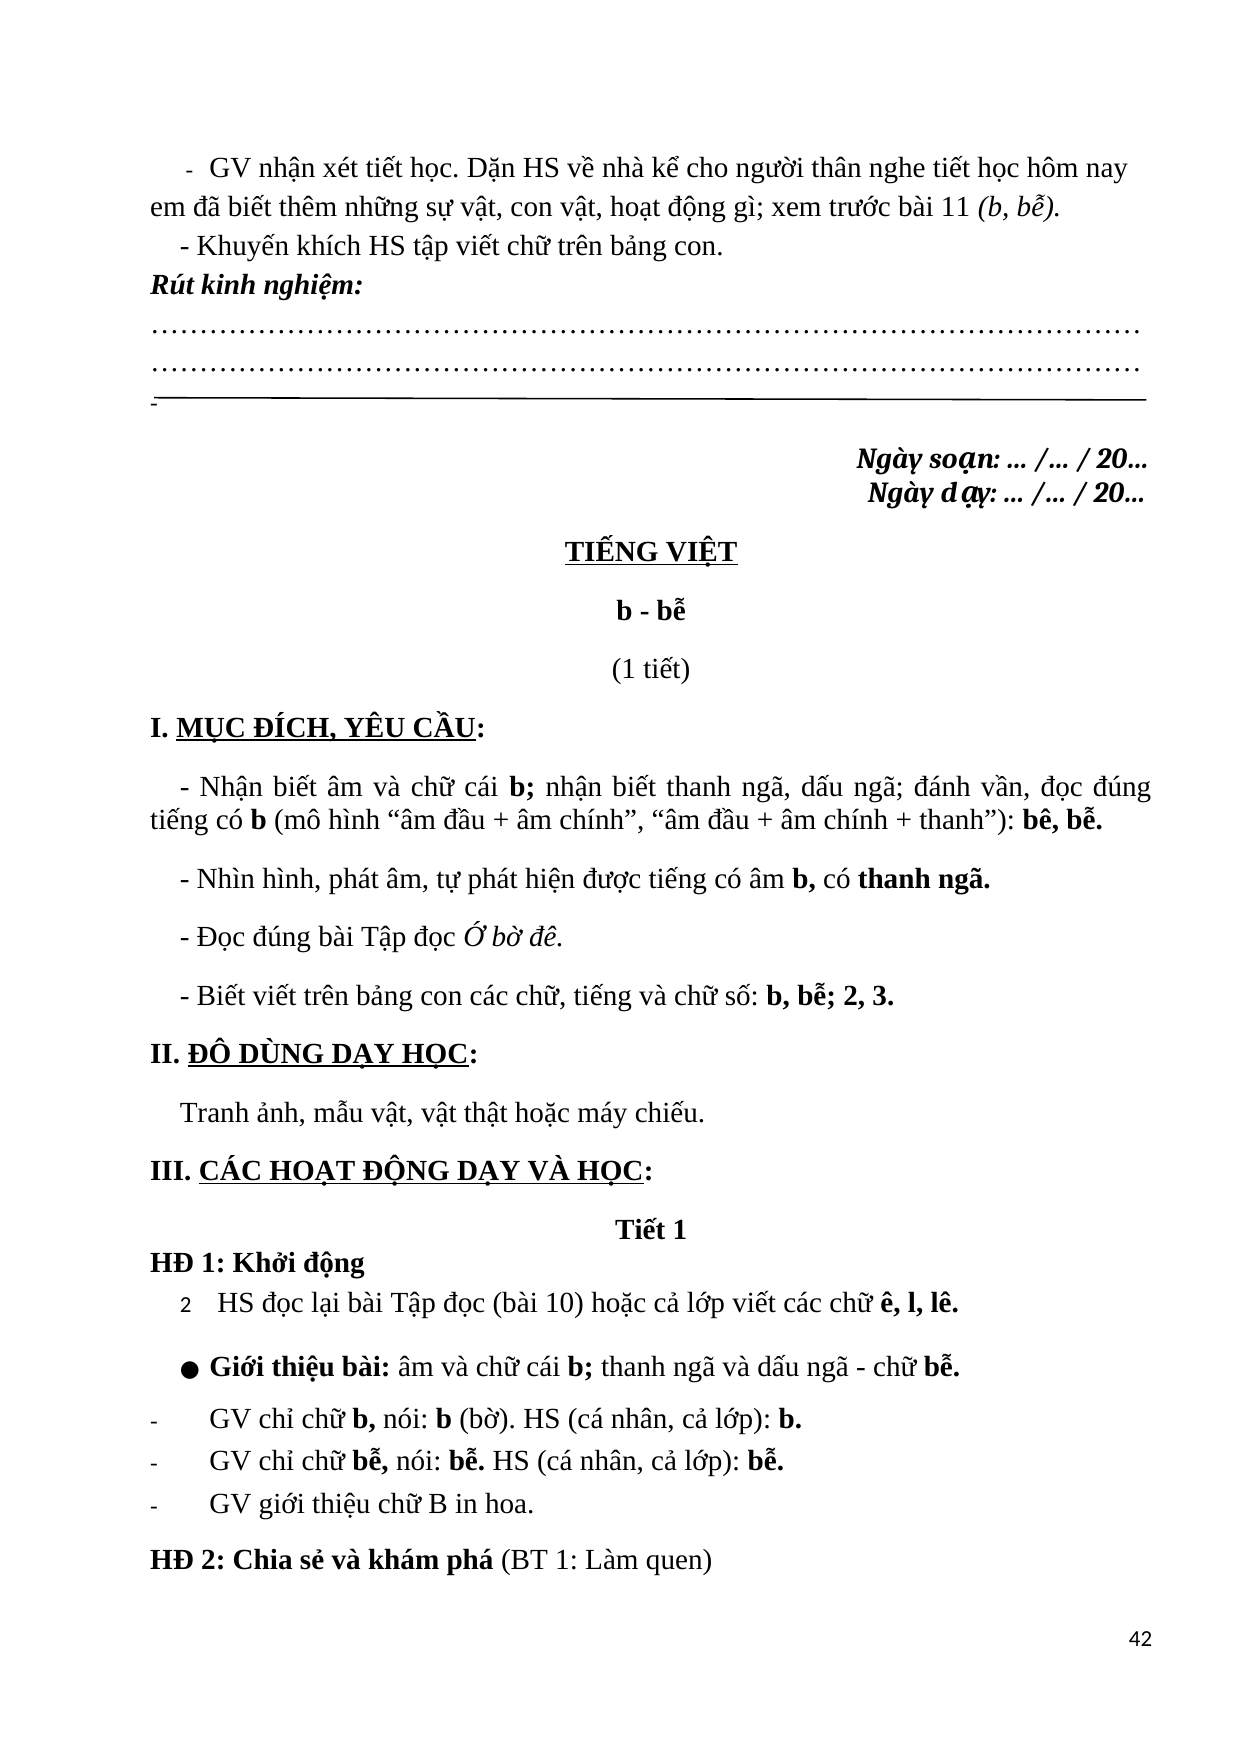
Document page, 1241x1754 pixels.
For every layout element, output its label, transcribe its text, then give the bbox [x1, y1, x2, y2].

list Giới thiệu bài: âm và chữ cái b; thanh ngã và dấu ngã - chữ bễ. [150, 1342, 1152, 1389]
text Tranh ảnh, mẫu vật, vật thật hoặc máy chiếu. [150, 1095, 1152, 1128]
text - Biết viết trên bảng con các chữ, tiếng và chữ số: b, bễ; 2, 3. [150, 978, 1152, 1011]
text - Đọc đúng bài Tập đọc Ớ bờ đê. [150, 919, 1152, 953]
text Rút kinh nghiệm: …………………………………………………………………………………………………………………………………………………………………………………… [150, 267, 1152, 378]
text b - bễ [150, 593, 1152, 627]
text HĐ 2: Chia sẻ và khám phá (BT 1: Làm quen) [150, 1542, 1152, 1576]
text Ngày dạy: … /… / 20… [150, 476, 1152, 509]
text (1 tiết) [150, 652, 1152, 685]
list HS đọc lại bài Tập đọc (bài 10) hoặc cả lớp viết các chữ ê, l, lê. [179, 1285, 1152, 1319]
text Tiết 1 [150, 1212, 1152, 1246]
list GV chỉ chữ b, nói: b (bờ). HS (cá nhân, cả lớp): b. [150, 1401, 1152, 1435]
text - Khuyến khích HS tập viết chữ trên bảng con. [150, 228, 1152, 262]
text III. CÁC HOẠT ĐỘNG DẠY VÀ HỌC: [150, 1153, 1152, 1187]
text I. MỤC ĐÍCH, YÊU CẦU: [150, 710, 1152, 744]
text HĐ 1: Khởi động [150, 1246, 1152, 1279]
list GV chỉ chữ bễ, nói: bễ. HS (cá nhân, cả lớp): bễ. [150, 1443, 1152, 1477]
list GV giới thiệu chữ B in hoa. [150, 1486, 1152, 1519]
text Ngày soạn: … /… / 20… [150, 442, 1152, 476]
text TIẾNG VIỆT [150, 534, 1152, 568]
text - Nhận biết âm và chữ cái b; nhận biết thanh ngã, dấu ngã; đánh vần, đọc đúng tiếng có b (mô hình “âm đầu + âm chính”, “âm đầu + âm chính + thanh”): bê, bễ. [150, 769, 1152, 836]
text - Nhìn hình, phát âm, tự phát hiện được tiếng có âm b, có thanh ngã. [150, 861, 1152, 894]
text II. ĐÔ DÙNG DẠY HỌC: [150, 1036, 1152, 1070]
list GV nhận xét tiết học. Dặn HS về nhà kể cho người thân nghe tiết học hôm nay em đã biết thêm những sự vật, con vật, hoạt động gì; xem trước bài 11 (b, bễ). [150, 150, 1152, 223]
